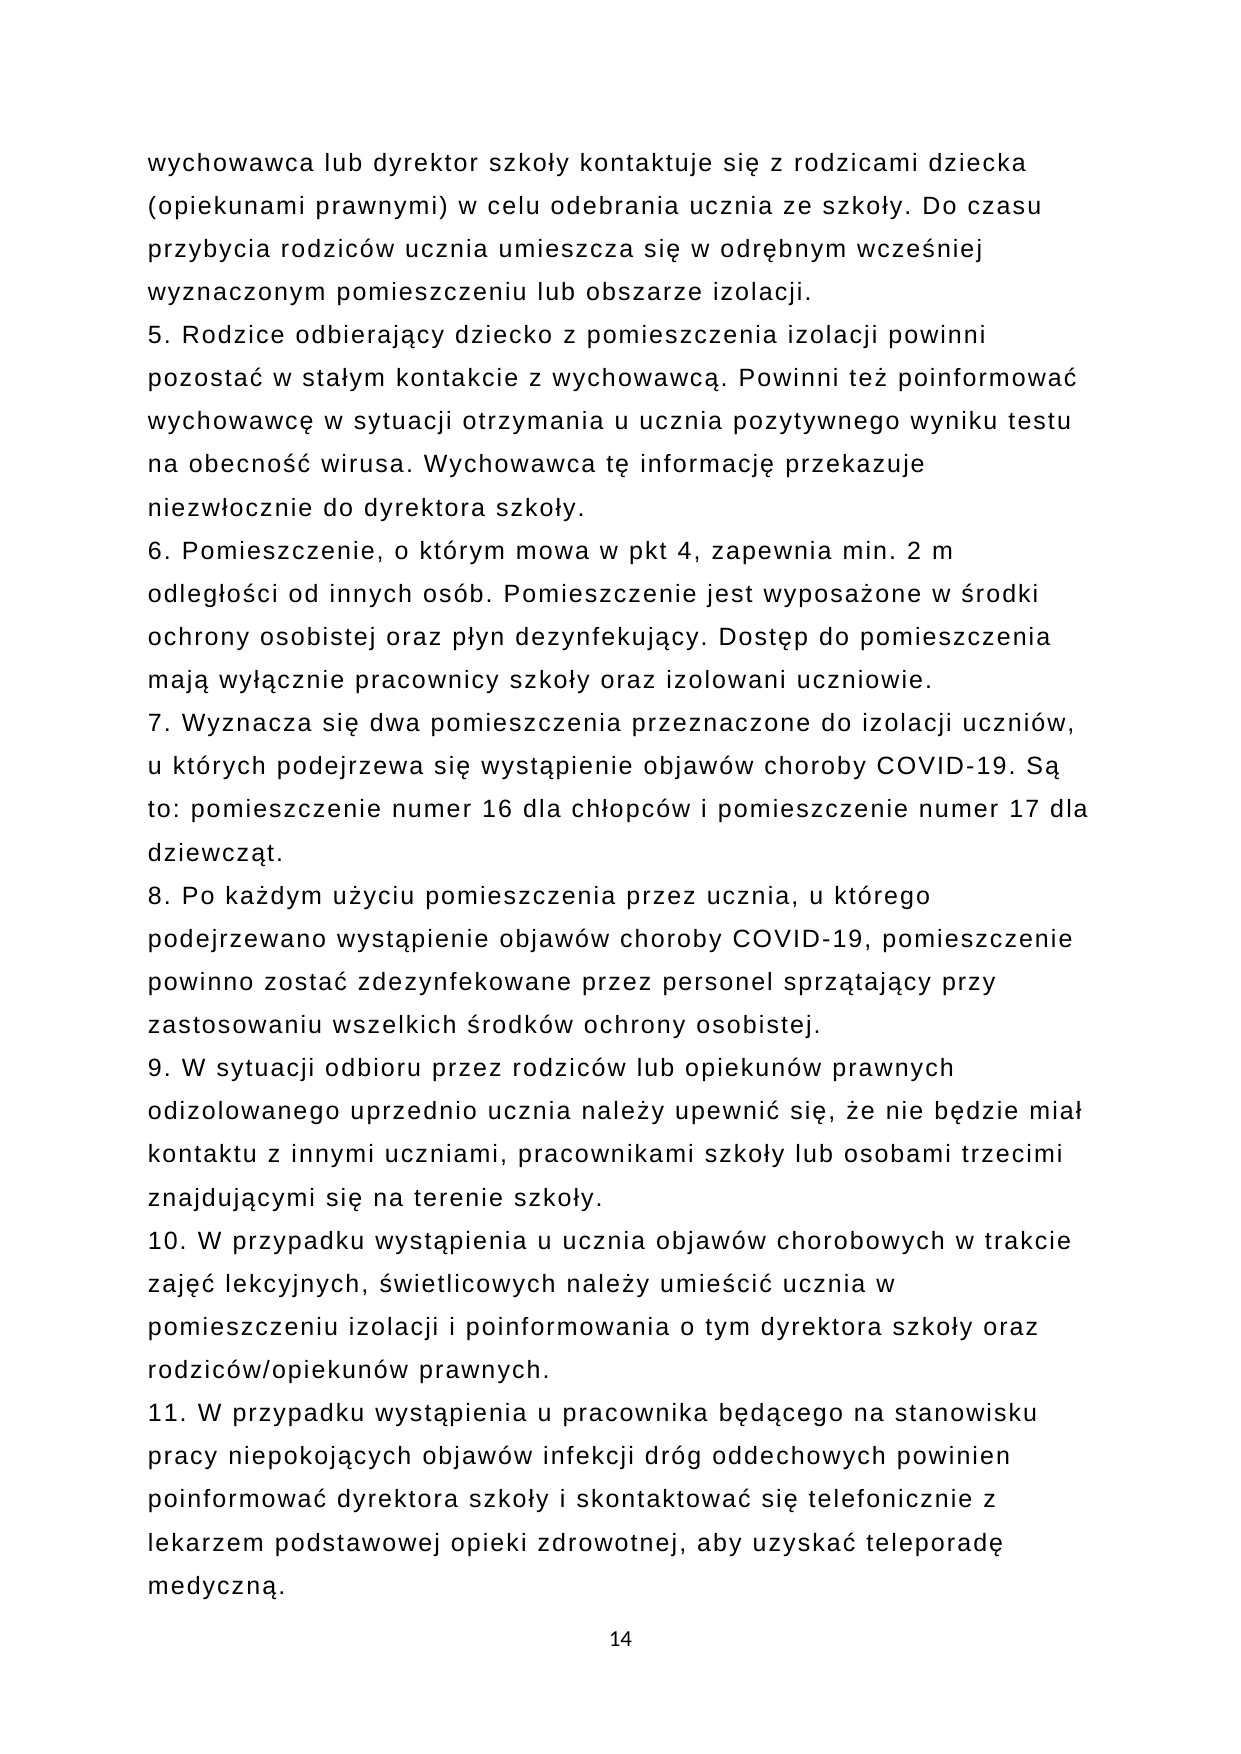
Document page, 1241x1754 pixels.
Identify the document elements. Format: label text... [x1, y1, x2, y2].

text 7. Wyznacza się dwa pomieszczenia przeznaczone do izolacji uczniów, u których podejrzewa się wystąpienie objawów choroby COVID-19. Są to: pomieszczenie numer 16 dla chłopców i pomieszczenie numer 17 dla dziewcząt. [148, 708, 1093, 866]
text 5. Rodzice odbierający dziecko z pomieszczenia izolacji powinni pozostać w stałym kontakcie z wychowawcą. Powinni też poinformować wychowawcę w sytuacji otrzymania u ucznia pozytywnego wyniku testu na obecność wirusa. Wychowawca tę informację przekazuje niezwłocznie do dyrektora szkoły. [148, 320, 1093, 521]
text 11. W przypadku wystąpienia u pracownika będącego na stanowisku pracy niepokojących objawów infekcji dróg oddechowych powinien poinformować dyrektora szkoły i skontaktować się telefonicznie z lekarzem podstawowej opieki zdrowotnej, aby uzyskać teleporadę medyczną. [148, 1398, 1093, 1599]
text 9. W sytuacji odbioru przez rodziców lub opiekunów prawnych odizolowanego uprzednio ucznia należy upewnić się, że nie będzie miał kontaktu z innymi uczniami, pracownikami szkoły lub osobami trzecimi znajdującymi się na terenie szkoły. [148, 1053, 1093, 1211]
text 6. Pomieszczenie, o którym mowa w pkt 4, zapewnia min. 2 m odległości od innych osób. Pomieszczenie jest wyposażone w środki ochrony osobistej oraz płyn dezynfekujący. Dostęp do pomieszczenia mają wyłącznie pracownicy szkoły oraz izolowani uczniowie. [148, 536, 1093, 694]
text 10. W przypadku wystąpienia u ucznia objawów chorobowych w trakcie zajęć lekcyjnych, świetlicowych należy umieścić ucznia w pomieszczeniu izolacji i poinformowania o tym dyrektora szkoły oraz rodziców/opiekunów prawnych. [148, 1226, 1093, 1384]
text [148, 148, 1093, 306]
text 8. Po każdym użyciu pomieszczenia przez ucznia, u którego podejrzewano wystąpienie objawów choroby COVID-19, pomieszczenie powinno zostać zdezynfekowane przez personel sprzątający przy zastosowaniu wszelkich środków ochrony osobistej. [148, 881, 1093, 1039]
